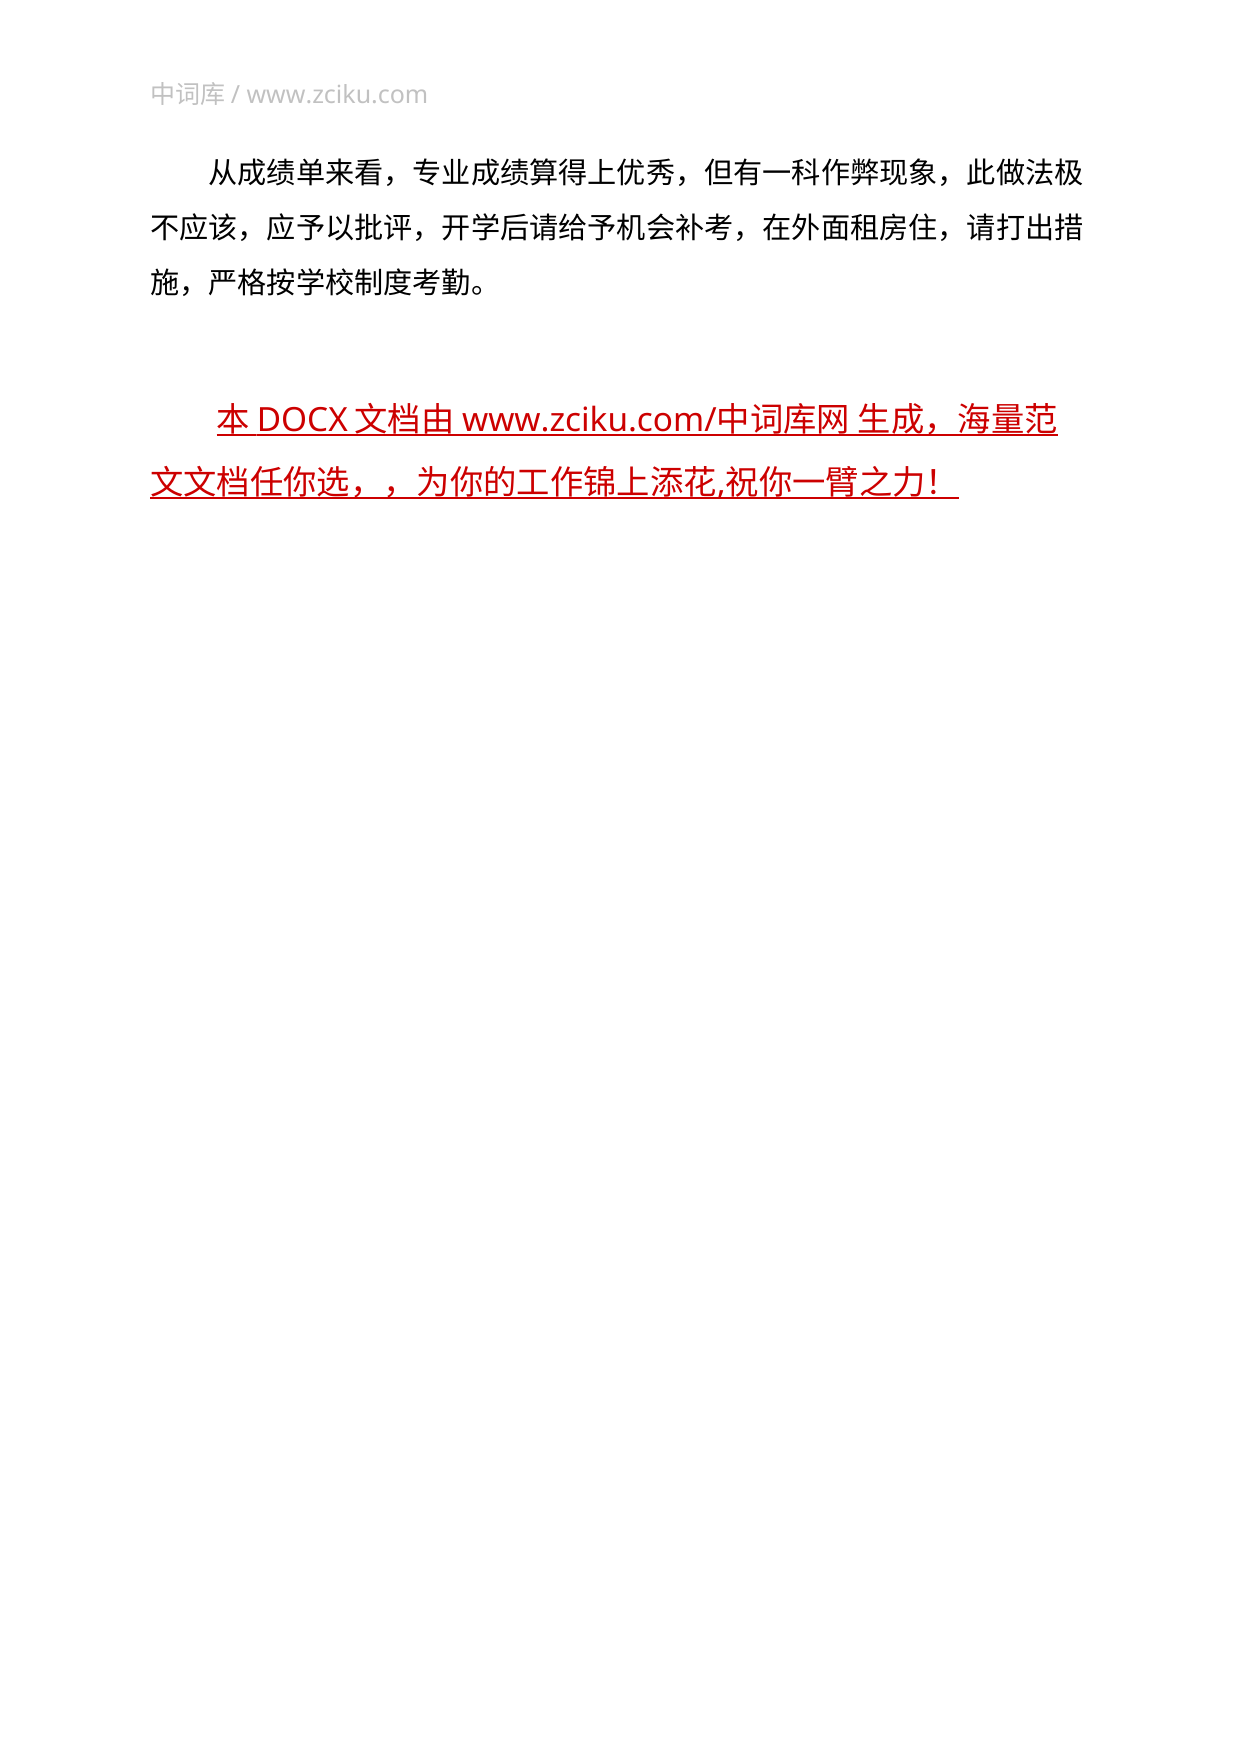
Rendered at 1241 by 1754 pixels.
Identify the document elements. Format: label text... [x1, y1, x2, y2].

text 从成绩单来看，专业成绩算得上优秀，但有一科作弊现象，此做法极不应该，应予以批评，开学后请给予机会补考，在外面租房住，请打出措施，严格按学校制度考勤。 [150, 150, 1090, 302]
text 本DOCX文档由 www.zciku.com/中词库网 生成，海量范文文档任你选，，为你的工作锦上添花,祝你一臂之力！ [150, 393, 1090, 504]
